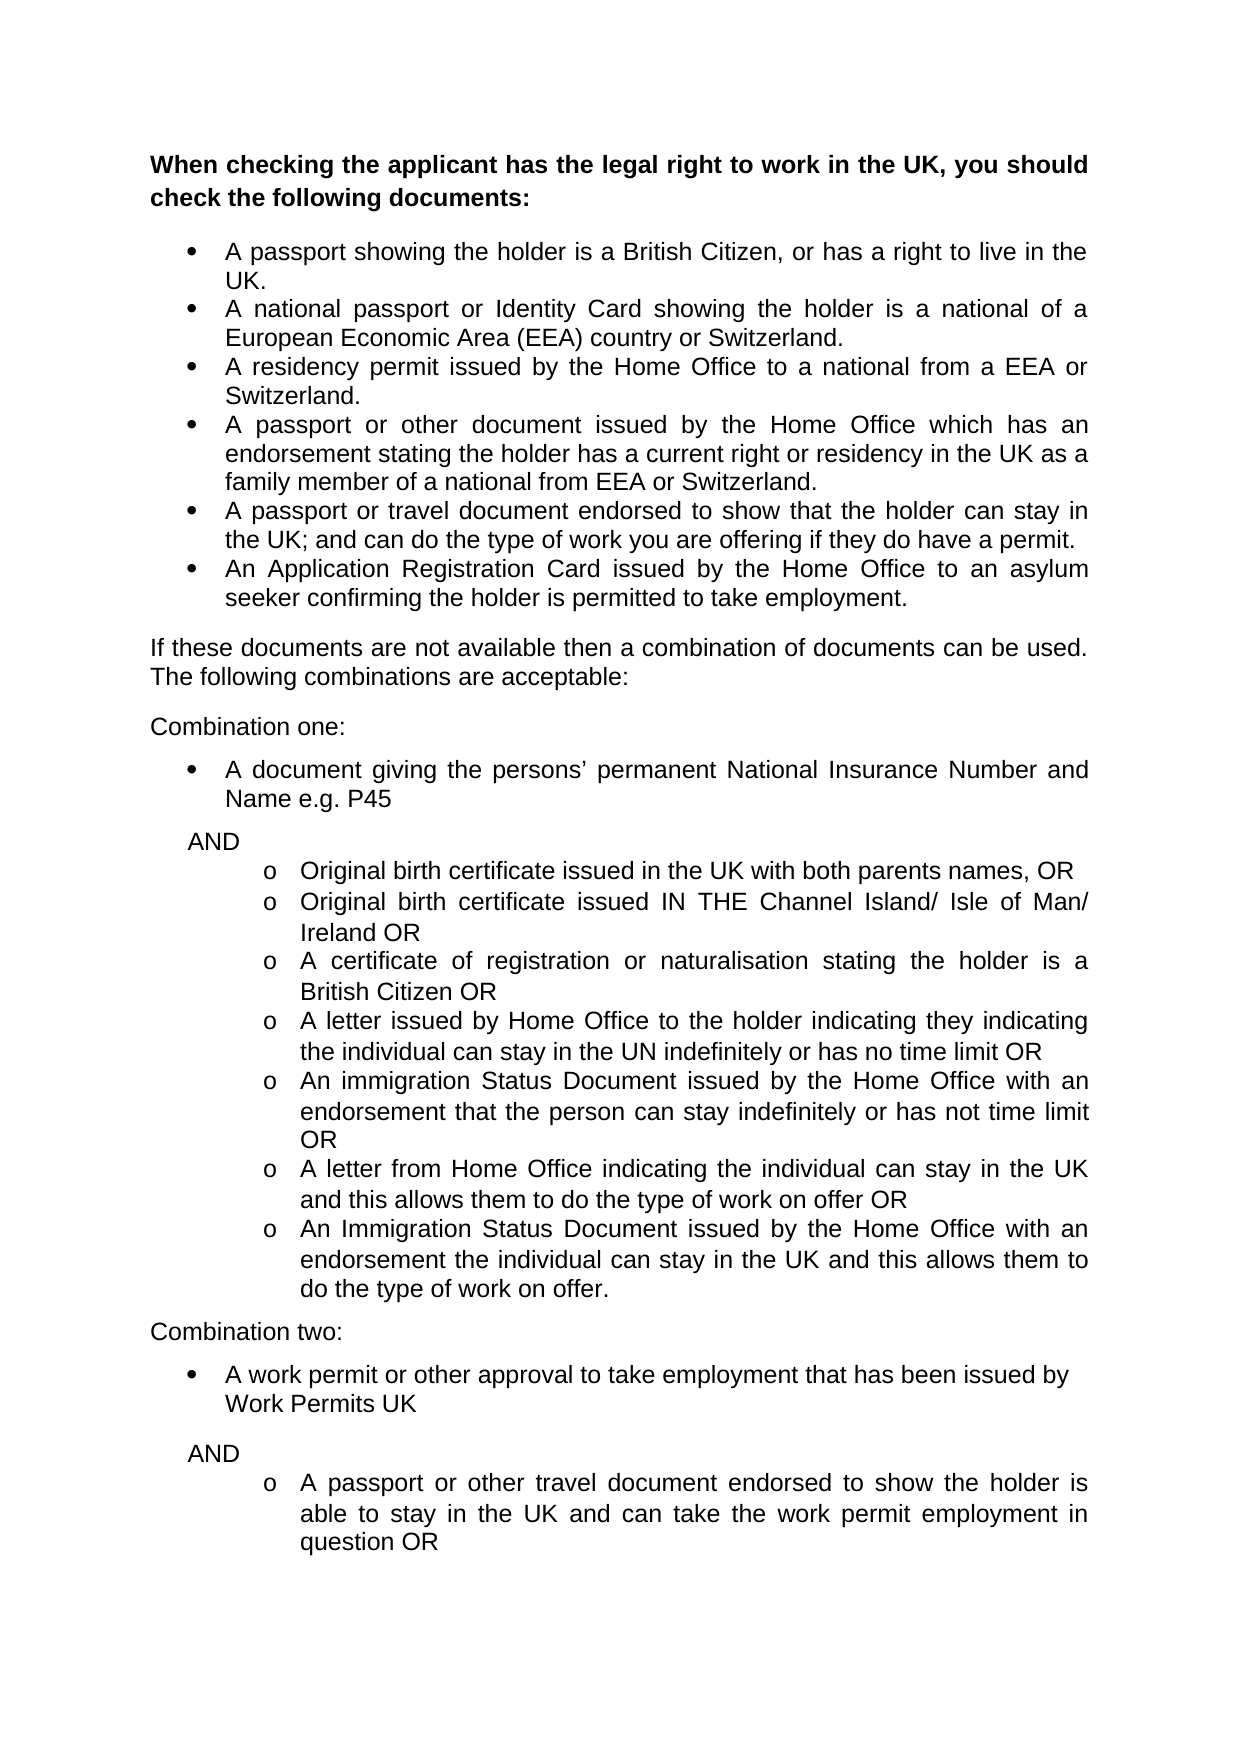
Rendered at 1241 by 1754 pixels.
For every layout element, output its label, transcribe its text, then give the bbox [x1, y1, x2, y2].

list A letter issued by Home Office to the holder indicating they indicating the individual can stay in the UN indefinitely or has no time limit OR [262, 1006, 1090, 1066]
list A passport or other travel document endorsed to show the holder is able to stay in the UK and can take the work permit employment in question OR [262, 1468, 1090, 1556]
list A passport or travel document endorsed to show that the holder can stay in the ; and can do the type of work you are offering if they do have a permit. [187, 496, 1090, 554]
list An immigration Status Document issued by the Home Office with an endorsement that the person can stay indefinitely or has not time limit OR [262, 1066, 1090, 1154]
text Combination two: [150, 1317, 1090, 1345]
text AND [187, 827, 1090, 856]
list An Immigration Status Document issued by the Home Office with an endorsement the individual can stay in the and this allows them to do the type of work on offer. [262, 1214, 1090, 1302]
list Original birth certificate issued in the with both parents names, OR [262, 856, 1090, 887]
list A document giving the persons’ permanent National Insurance Number and Name e.g. P45 [187, 755, 1090, 813]
text AND [187, 1439, 1090, 1468]
list A passport showing the holder is a British Citizen, or has a right to live in the UK. [187, 237, 1090, 294]
list A certificate of registration or naturalisation stating the holder is a British Citizen OR [262, 946, 1090, 1006]
list An Application Registration Card issued by the Home Office to an asylum seeker confirming the holder is permitted to take employment. [187, 554, 1090, 611]
list Original birth certificate issued IN THE / / Ireland OR [262, 887, 1090, 946]
list A passport or other document issued by the Home Office which has an endorsement stating the holder has a current right or residency in the as a family member of a national from EEA or . [187, 410, 1090, 496]
text If these documents are not available then a combination of documents can be used. The following combinations are acceptable: [150, 633, 1090, 690]
list A national passport or Identity Card showing the holder is a national of a European Economic Area (EEA) country or . [187, 294, 1090, 352]
text When checking the applicant has the legal right to work in the UK, you should check the following documents: [150, 150, 1090, 212]
list A work permit or other approval to take employment that has been issued by Work Permits UK [187, 1360, 1090, 1417]
text Combination one: [150, 712, 1090, 741]
list A residency permit issued by the Home Office to a national from a EEA or . [187, 352, 1090, 410]
list A letter from Home Office indicating the individual can stay in the UK and this allows them to do the type of work on offer OR [262, 1154, 1090, 1214]
